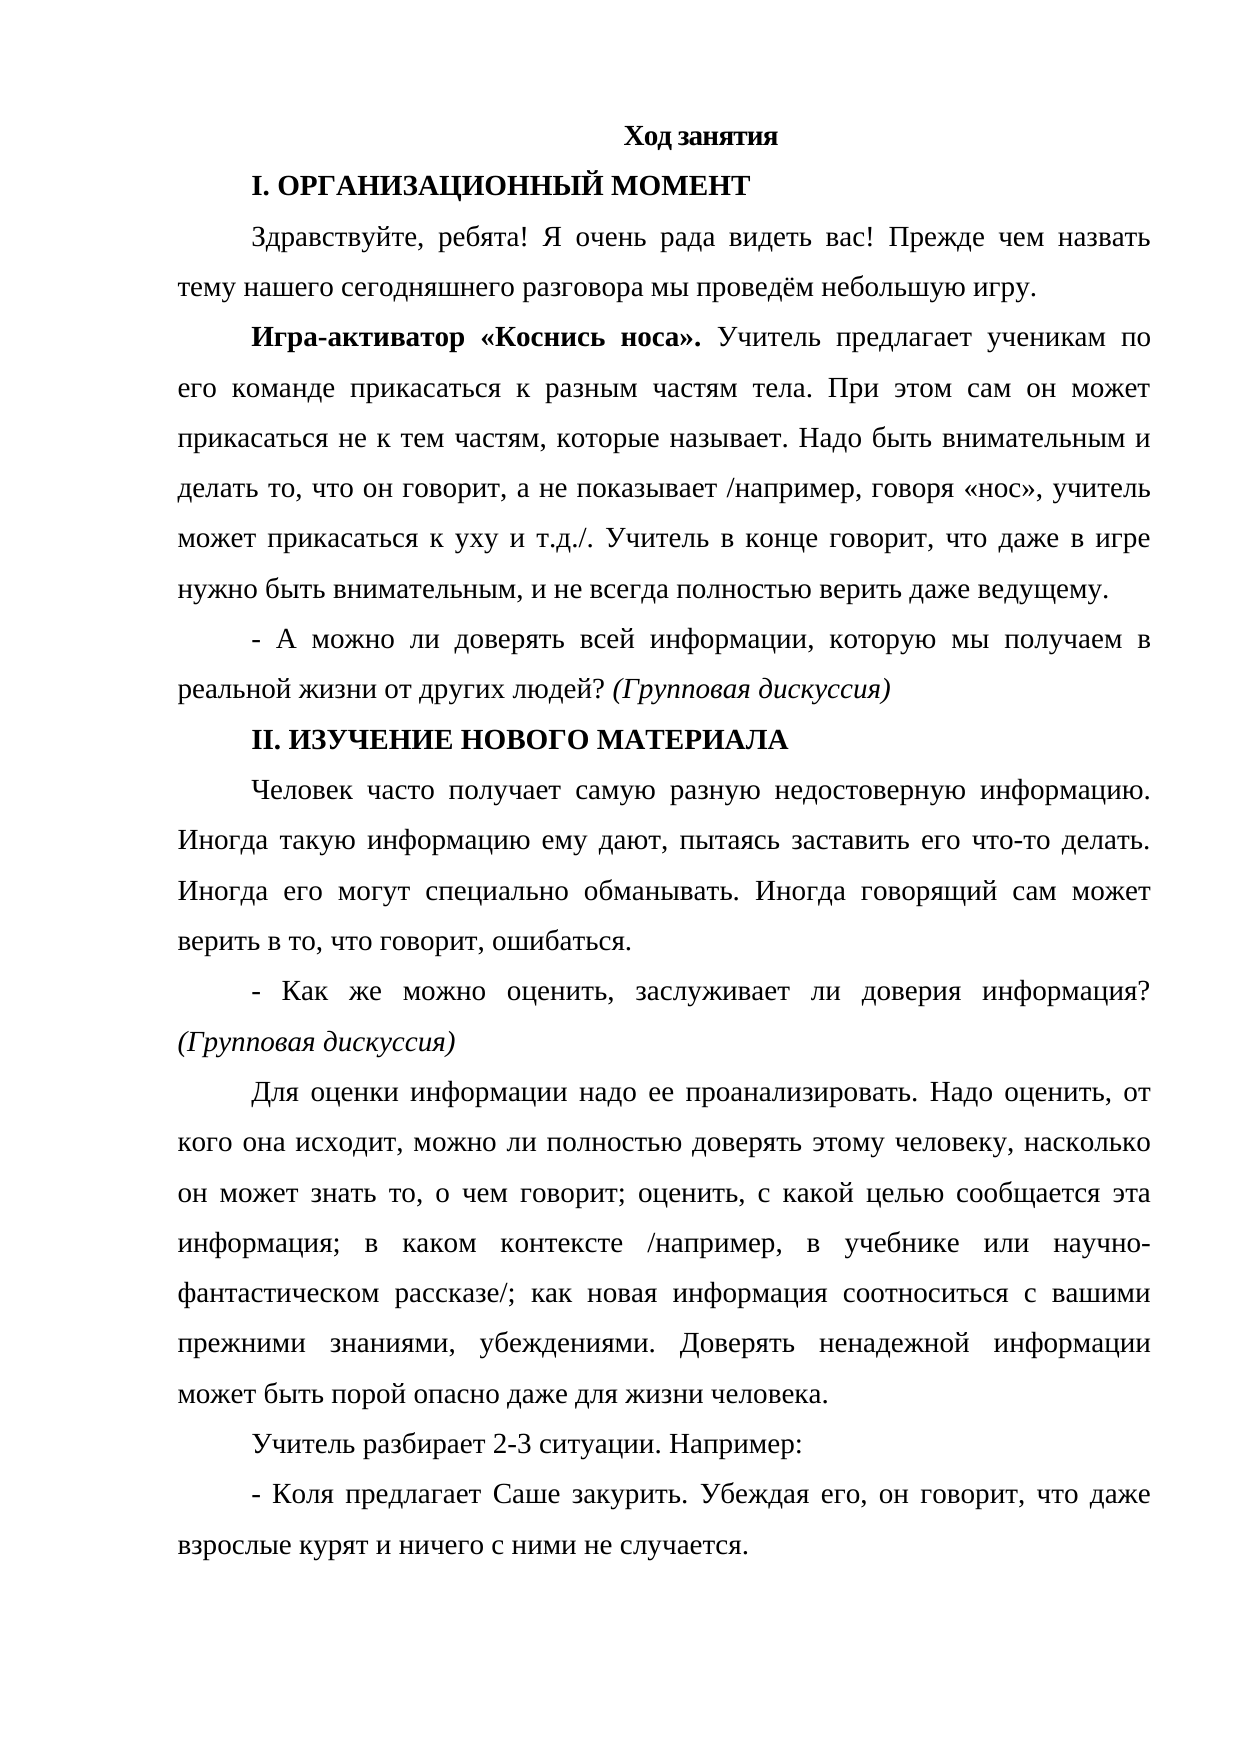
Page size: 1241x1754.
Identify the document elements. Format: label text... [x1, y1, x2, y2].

text Ход занятия [177, 118, 1152, 152]
text Здравствуйте, ребята! Я очень рада видеть вас! Прежде чем назвать тему нашего сегодняшнего разговора мы проведём небольшую игру. [177, 219, 1152, 303]
text Учитель разбирает 2-3 ситуации. Например: [177, 1426, 1152, 1460]
text - Коля предлагает Саше закурить. Убеждая его, он говорит, что даже взрослые курят и ничего с ними не случается. [177, 1477, 1152, 1560]
text I. ОРГАНИЗАЦИОННЫЙ МОМЕНТ [177, 168, 1152, 202]
text Для оценки информации надо ее проанализировать. Надо оценить, от кого она исходит, можно ли полностью доверять этому человеку, насколько он может знать то, о чем говорит; оценить, с какой целью сообщается эта информация; в каком контексте /например, в учебнике или научно-фантастическом рассказе/; как новая информация соотноситься с вашими прежними знаниями, убеждениями. Доверять ненадежной информации может быть порой опасно даже для жизни человека. [177, 1074, 1152, 1409]
text II. ИЗУЧЕНИЕ НОВОГО МАТЕРИАЛА [177, 722, 1152, 755]
text Игра-активатор «Коснись носа». Учитель предлагает ученикам по его команде прикасаться к разным частям тела. При этом сам он может прикасаться не к тем частям, которые называет. Надо быть внимательным и делать то, что он говорит, а не показывает /например, говоря «нос», учитель может прикасаться к уху и т.д./. Учитель в конце говорит, что даже в игре нужно быть внимательным, и не всегда полностью верить даже ведущему. [177, 319, 1152, 604]
text - А можно ли доверять всей информации, которую мы получаем в реальной жизни от других людей? (Групповая дискуссия) [177, 621, 1152, 705]
text Человек часто получает самую разную недостоверную информацию. Иногда такую информацию ему дают, пытаясь заставить его что-то делать. Иногда его могут специально обманывать. Иногда говорящий сам может верить в то, что говорит, ошибаться. [177, 772, 1152, 957]
text - Как же можно оценить, заслуживает ли доверия информация? (Групповая дискуссия) [177, 973, 1152, 1057]
